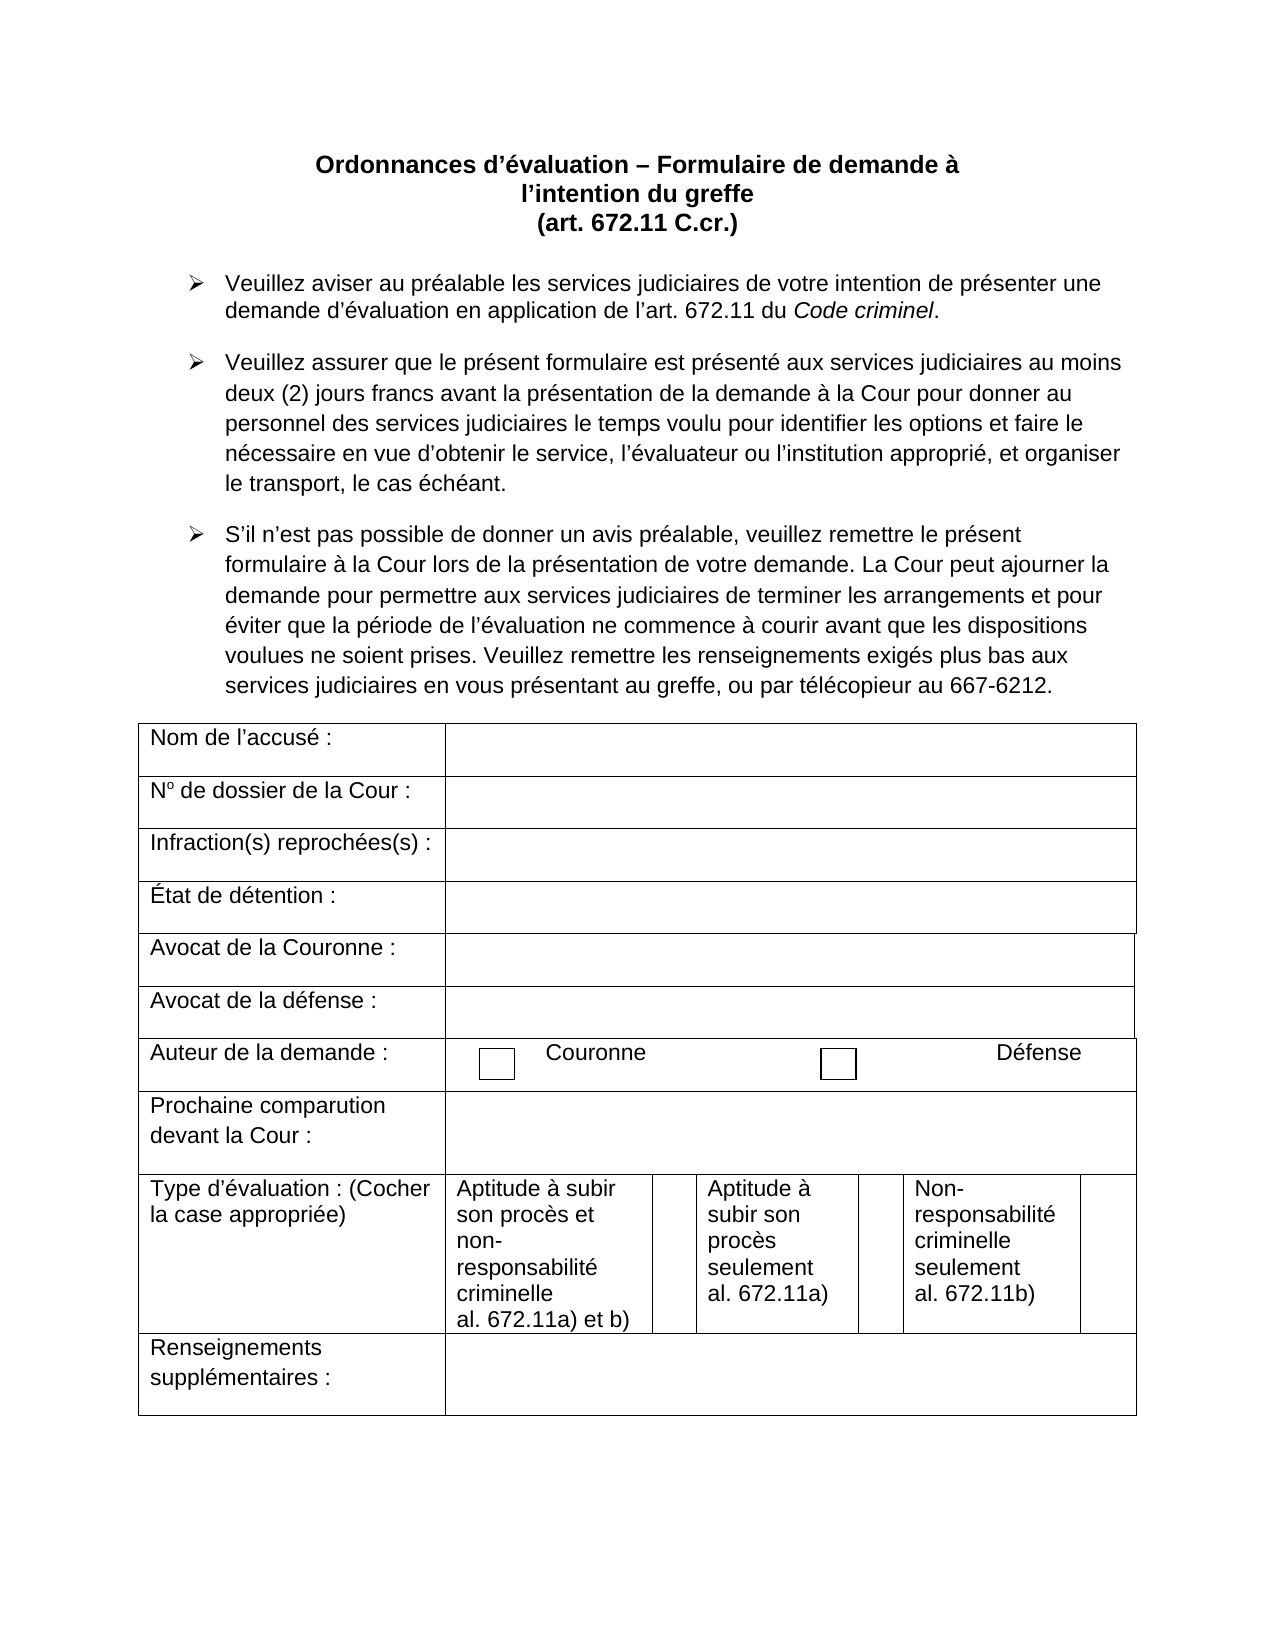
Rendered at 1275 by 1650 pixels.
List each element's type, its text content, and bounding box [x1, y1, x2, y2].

table_cell Prochaine comparution devant la Cour : [139, 1092, 445, 1173]
list S’il n’est pas possible de donner un avis préalable, veuillez remettre le présent formulaire à la Cour lors de la présentation de votre demande. La Cour peut ajourner la demande pour permettre aux services judiciaires de terminer les arrangements et pour éviter que la période de l’évaluation ne commence à courir avant que les dispositions voulues ne soient prises. Veuillez remettre les renseignements exigés plus bas aux services judiciaires en vous présentant au greffe, ou par télécopieur au 667-6212. [187, 521, 1125, 699]
table_cell Avocat de la Couronne : [139, 934, 445, 986]
table_header [446, 724, 1136, 776]
table_cell Aptitude à subir son procès et non- responsabilité criminelle al. 672.11a) et b) [446, 1175, 652, 1333]
table_cell Type d’évaluation : (Cocher la case appropriée) [139, 1175, 445, 1333]
table_cell Aptitude à subir son procès seulement al. 672.11a) [697, 1175, 858, 1333]
table_cell Couronne Défense [446, 1039, 1136, 1091]
table_cell [446, 882, 1136, 933]
table_header Nom de l’accusé : [139, 724, 445, 776]
text l’intention du greffe [150, 179, 1125, 207]
table_cell État de détention : [139, 882, 445, 933]
table_cell Avocat de la défense : [139, 987, 445, 1038]
table_cell Renseignements supplémentaires : [139, 1334, 445, 1415]
table_cell [446, 987, 1134, 1038]
table_cell [446, 1092, 1136, 1173]
text Ordonnances d’évaluation – Formulaire de demande à [150, 150, 1125, 179]
table_cell [1081, 1175, 1136, 1333]
table_cell Non- responsabilité criminelle seulement al. 672.11b) [904, 1175, 1080, 1333]
table_cell [859, 1175, 903, 1333]
table_cell Infraction(s) reprochées(s) : [139, 829, 445, 881]
list Veuillez assurer que le présent formulaire est présenté aux services judiciaires au moins deux (2) jours francs avant la présentation de la demande à la Cour pour donner au personnel des services judiciaires le temps voulu pour identifier les options et faire le nécessaire en vue d’obtenir le service, l’évaluateur ou l’institution approprié, et organiser le transport, le cas échéant. [187, 349, 1125, 497]
list Veuillez aviser au préalable les services judiciaires de votre intention de présenter une demande d’évaluation en application de l’art. 672.11 du Code criminel. [187, 270, 1125, 323]
text (art. 672.11 C.cr.) [150, 207, 1125, 270]
table_cell [446, 777, 1136, 828]
table_cell [653, 1175, 696, 1333]
table_cell [446, 829, 1136, 881]
table_cell [446, 934, 1134, 986]
table_cell Auteur de la demande : [139, 1039, 445, 1091]
table_cell [446, 1334, 1136, 1415]
table_cell No de dossier de la Cour : [139, 777, 445, 828]
